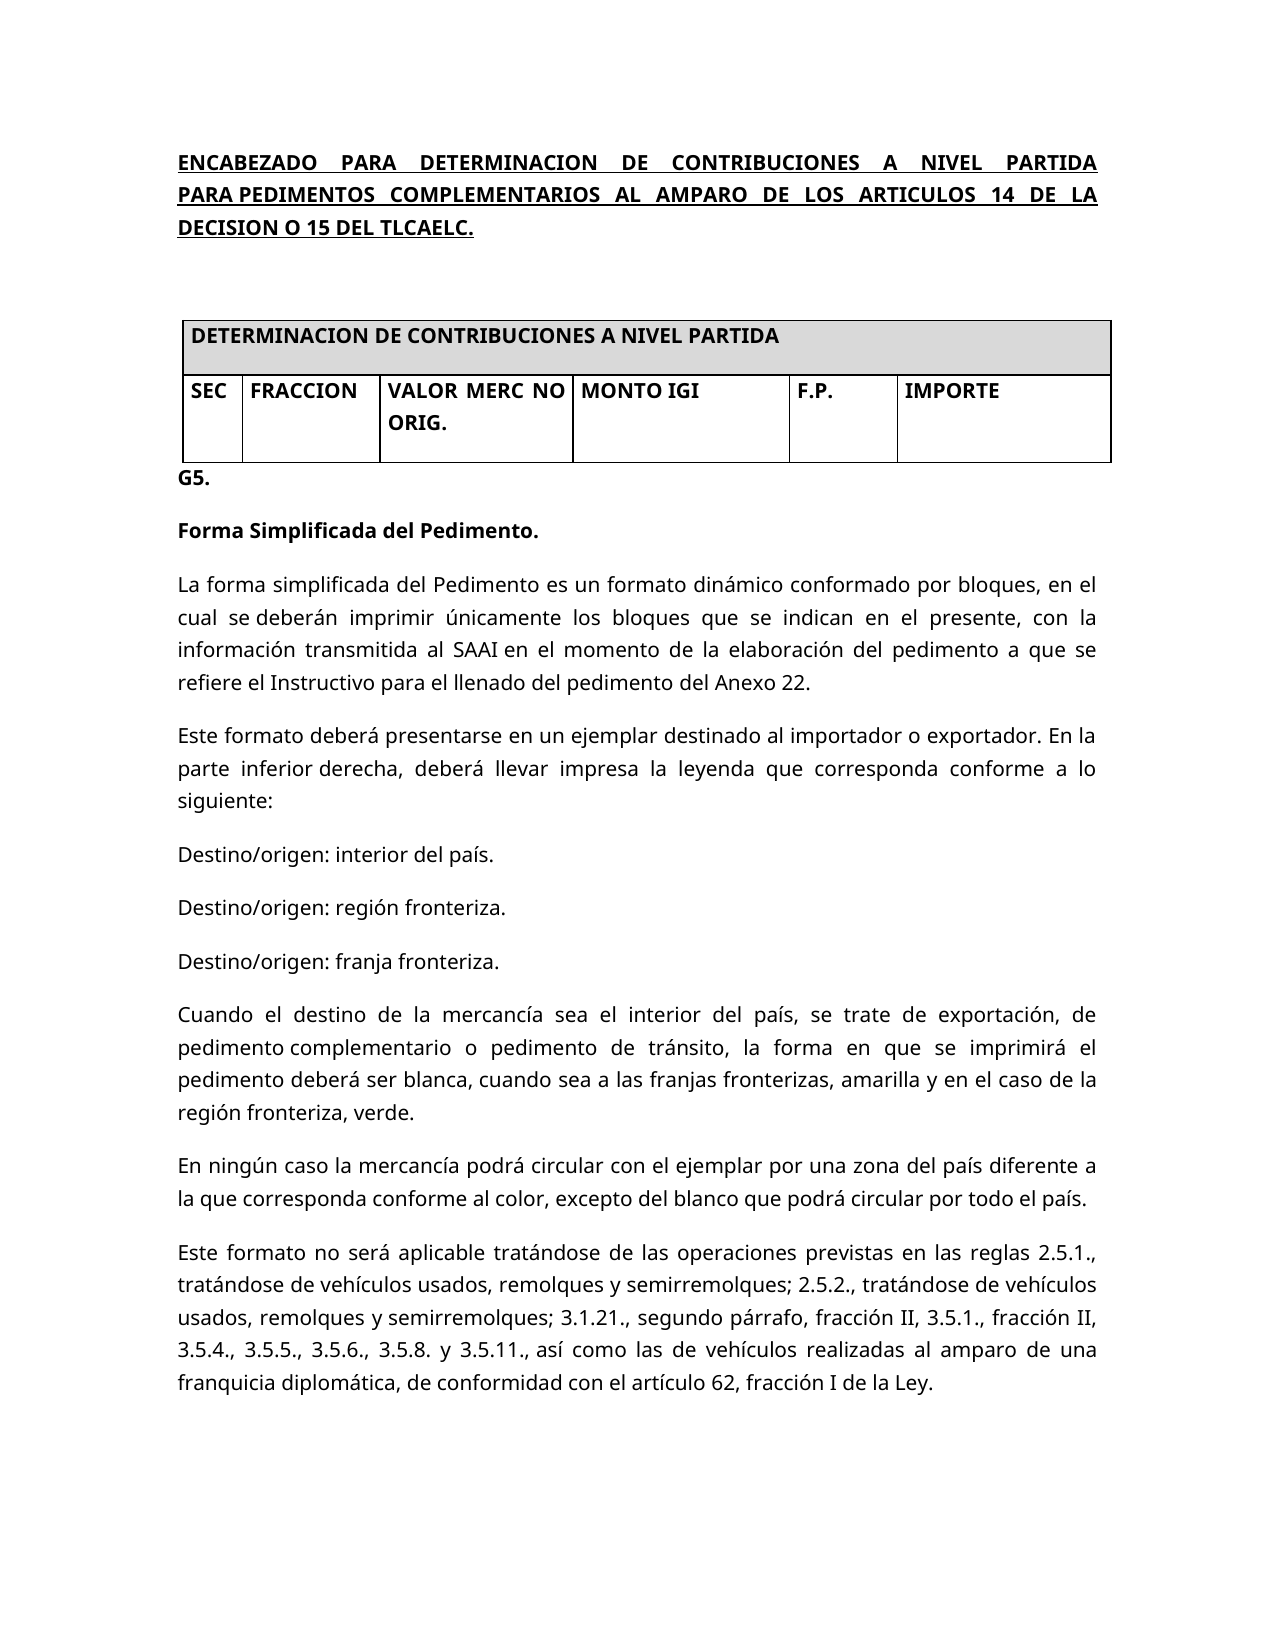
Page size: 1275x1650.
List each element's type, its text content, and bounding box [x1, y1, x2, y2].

table_header DETERMINACION DE CONTRIBUCIONES A NIVEL PARTIDA [184, 321, 1110, 374]
table_cell F.P. [790, 376, 897, 462]
text G5. [177, 463, 1098, 492]
table_cell MONTO IGI [574, 376, 789, 462]
text Este formato deberá presentarse en un ejemplar destinado al importador o exportador. En la parte inferior derecha, deberá llevar impresa la leyenda que corresponda conforme a lo siguiente: [177, 721, 1098, 815]
text Cuando el destino de la mercancía sea el interior del país, se trate de exportación, de pedimento complementario o pedimento de tránsito, la forma en que se imprimirá el pedimento deberá ser blanca, cuando sea a las franjas fronterizas, amarilla y en el caso de la región fronteriza, verde. [177, 1000, 1098, 1127]
text Destino/origen: interior del país. [177, 840, 1098, 868]
table_cell VALOR MERC NO ORIG. [381, 376, 572, 462]
table_cell [1089, 376, 1110, 462]
text Este formato no será aplicable tratándose de las operaciones previstas en las reglas 2.5.1., tratándose de vehículos usados, remolques y semirremolques; 2.5.2., tratándose de vehículos usados, remolques y semirremolques; 3.1.21., segundo párrafo, fracción II, 3.5.1., fracción II, 3.5.4., 3.5.5., 3.5.6., 3.5.8. y 3.5.11., así como las de vehículos realizadas al amparo de una franquicia diplomática, de conformidad con el artículo 62, fracción I de la Ley. [177, 1238, 1098, 1396]
table_cell FRACCION [243, 376, 379, 462]
text ENCABEZADO PARA DETERMINACION DE CONTRIBUCIONES A NIVEL PARTIDA PARA PEDIMENTOS COMPLEMENTARIOS AL AMPARO DE LOS ARTICULOS 14 DE LA DECISION O 15 DEL TLCAELC. [177, 148, 1098, 172]
text Destino/origen: franja fronteriza. [177, 947, 1098, 975]
text En ningún caso la mercancía podrá circular con el ejemplar por una zona del país diferente a la que corresponda conforme al color, excepto del blanco que podrá circular por todo el país. [177, 1152, 1098, 1213]
text ENCABEZADO PARA DETERMINACION DE CONTRIBUCIONES A NIVEL PARTIDA PARA PEDIMENTOS COMPLEMENTARIOS AL AMPARO DE LOS ARTICULOS 14 DE LA DECISION O 15 DEL TLCAELC. [177, 206, 1098, 241]
text Forma Simplificada del Pedimento. [177, 517, 1098, 545]
text ENCABEZADO PARA DETERMINACION DE CONTRIBUCIONES A NIVEL PARTIDA PARA PEDIMENTOS COMPLEMENTARIOS AL AMPARO DE LOS ARTICULOS 14 DE LA DECISION O 15 DEL TLCAELC. [177, 173, 1098, 204]
text Destino/origen: región fronteriza. [177, 893, 1098, 922]
table_cell SEC [184, 376, 242, 462]
table_cell IMPORTE [898, 376, 1089, 462]
text La forma simplificada del Pedimento es un formato dinámico conformado por bloques, en el cual se deberán imprimir únicamente los bloques que se indican en el presente, con la información transmitida al SAAI en el momento de la elaboración del pedimento a que se refiere el Instructivo para el llenado del pedimento del Anexo 22. [177, 570, 1098, 696]
